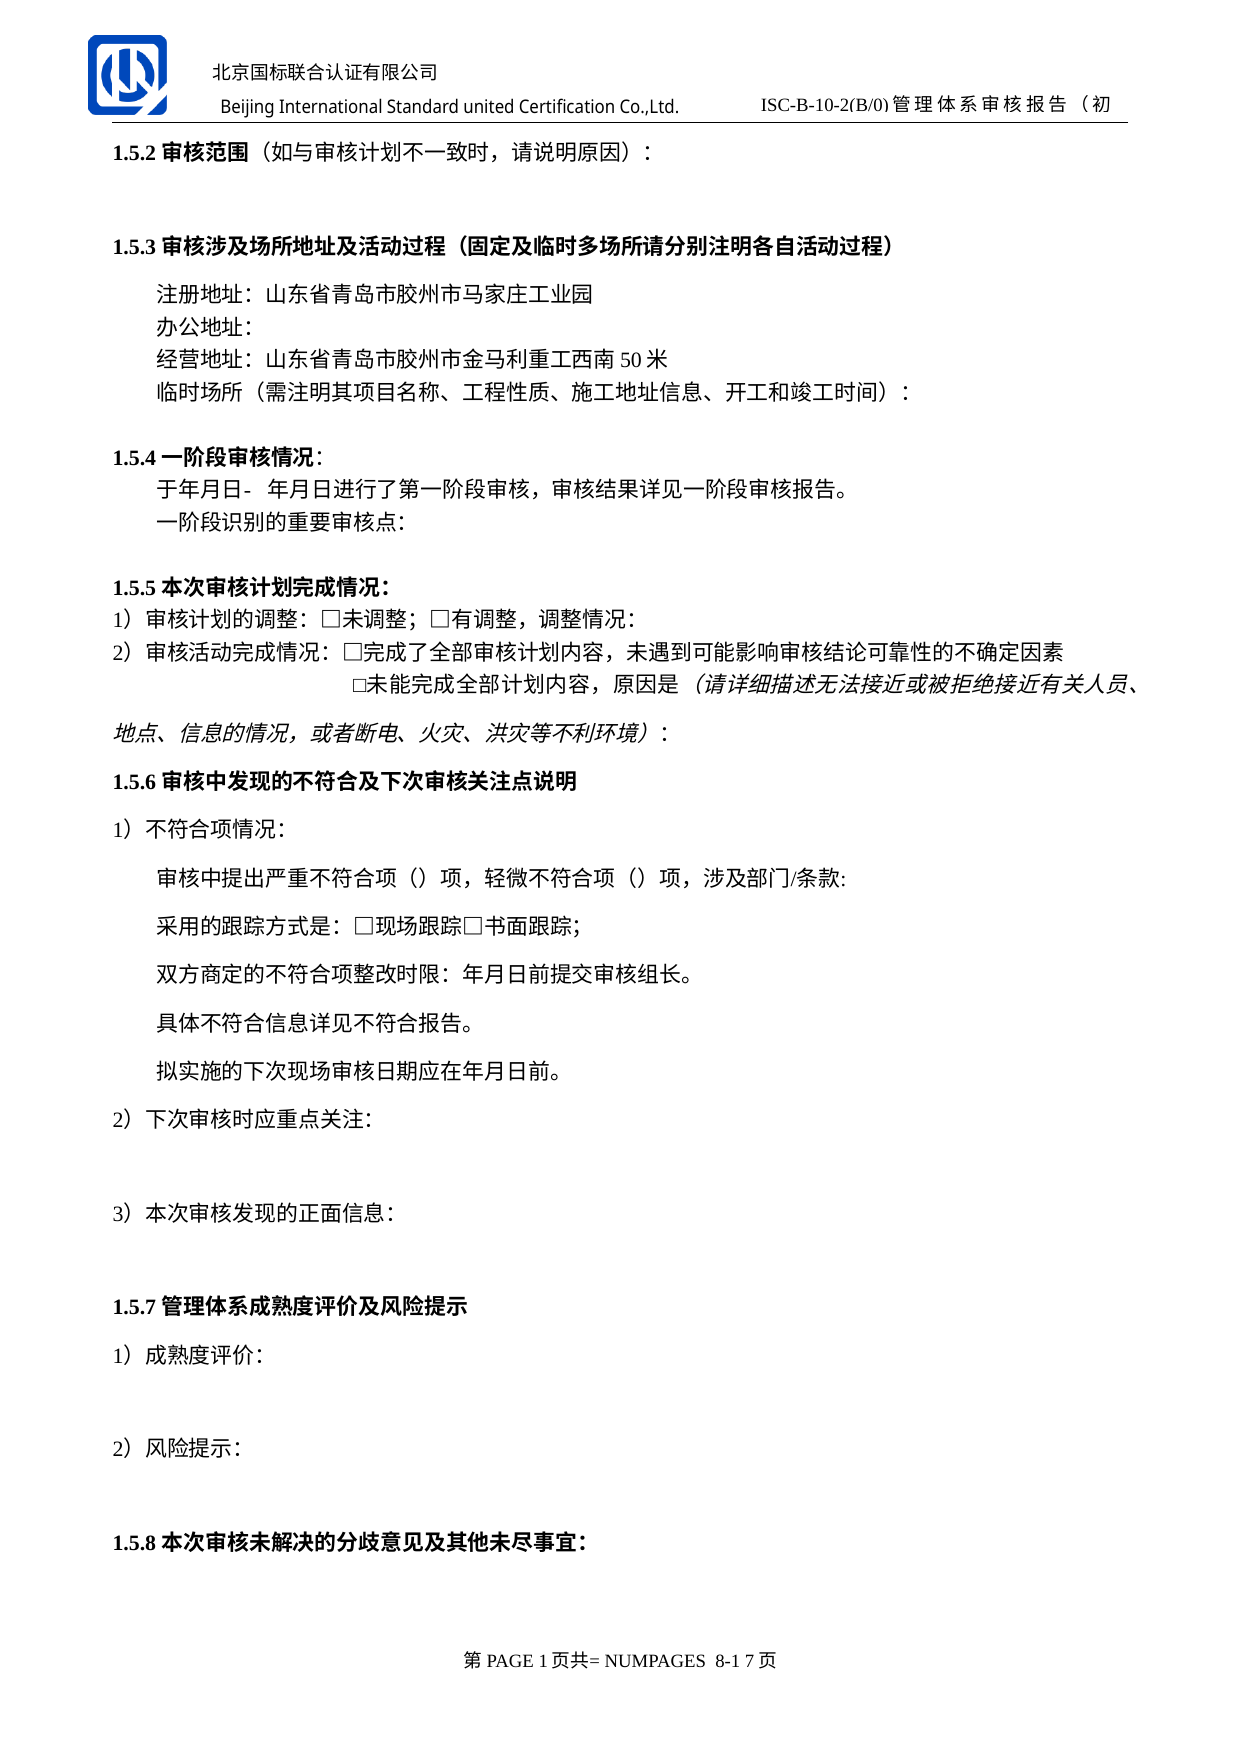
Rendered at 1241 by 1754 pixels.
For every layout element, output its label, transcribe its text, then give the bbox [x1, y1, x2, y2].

text 注册地址：山东省青岛市胶州市马家庄工业园 [112, 277, 1128, 309]
text 经营地址：山东省青岛市胶州市金马利重工西南50米 [112, 342, 1128, 374]
text 临时场所（需注明其项目名称、工程性质、施工地址信息、开工和竣工时间）： [112, 374, 1128, 407]
text 双方商定的不符合项整改时限：年月日前提交审核组长。 [156, 957, 1128, 989]
text 1.5.8 本次审核未解决的分歧意见及其他未尽事宜： [112, 1524, 1128, 1557]
text □未能完成全部计划内容，原因是（请详细描述无法接近或被拒绝接近有关人员、地点、信息的情况，或者断电、火灾、洪灾等不利环境）： [112, 667, 1128, 748]
text 1）不符合项情况： [112, 812, 1128, 844]
text 2）风险提示： [112, 1431, 1128, 1463]
text 1.5.2 审核范围（如与审核计划不一致时，请说明原因）： [112, 135, 1128, 167]
text 2）下次审核时应重点关注： [112, 1102, 1128, 1134]
text 1.5.4 一阶段审核情况： [112, 439, 1128, 472]
text 1.5.5 本次审核计划完成情况： [112, 569, 1128, 602]
text 1.5.7 管理体系成熟度评价及风险提示 [112, 1289, 1128, 1321]
text 1.5.3 审核涉及场所地址及活动过程（固定及临时多场所请分别注明各自活动过程） [112, 228, 1128, 261]
text 1.5.6 审核中发现的不符合及下次审核关注点说明 [112, 764, 1128, 796]
text 具体不符合信息详见不符合报告。 [156, 1005, 1128, 1038]
text 2）审核活动完成情况：□完成了全部审核计划内容，未遇到可能影响审核结论可靠性的不确定因素 [112, 634, 1128, 667]
text 1）审核计划的调整：□未调整；□有调整，调整情况： [112, 602, 1128, 634]
text 于年月日- 年月日进行了第一阶段审核，审核结果详见一阶段审核报告。 [112, 472, 1128, 504]
text 办公地址： [112, 309, 1128, 342]
text 审核中提出严重不符合项（）项，轻微不符合项（）项，涉及部门/条款: [112, 860, 1128, 893]
text 拟实施的下次现场审核日期应在年月日前。 [112, 1054, 1128, 1086]
text 一阶段识别的重要审核点： [112, 504, 1128, 537]
text 3）本次审核发现的正面信息： [112, 1195, 1128, 1228]
text 采用的跟踪方式是：□现场跟踪□书面跟踪； [112, 909, 1128, 941]
text 1）成熟度评价： [112, 1337, 1128, 1370]
picture [88, 35, 167, 115]
